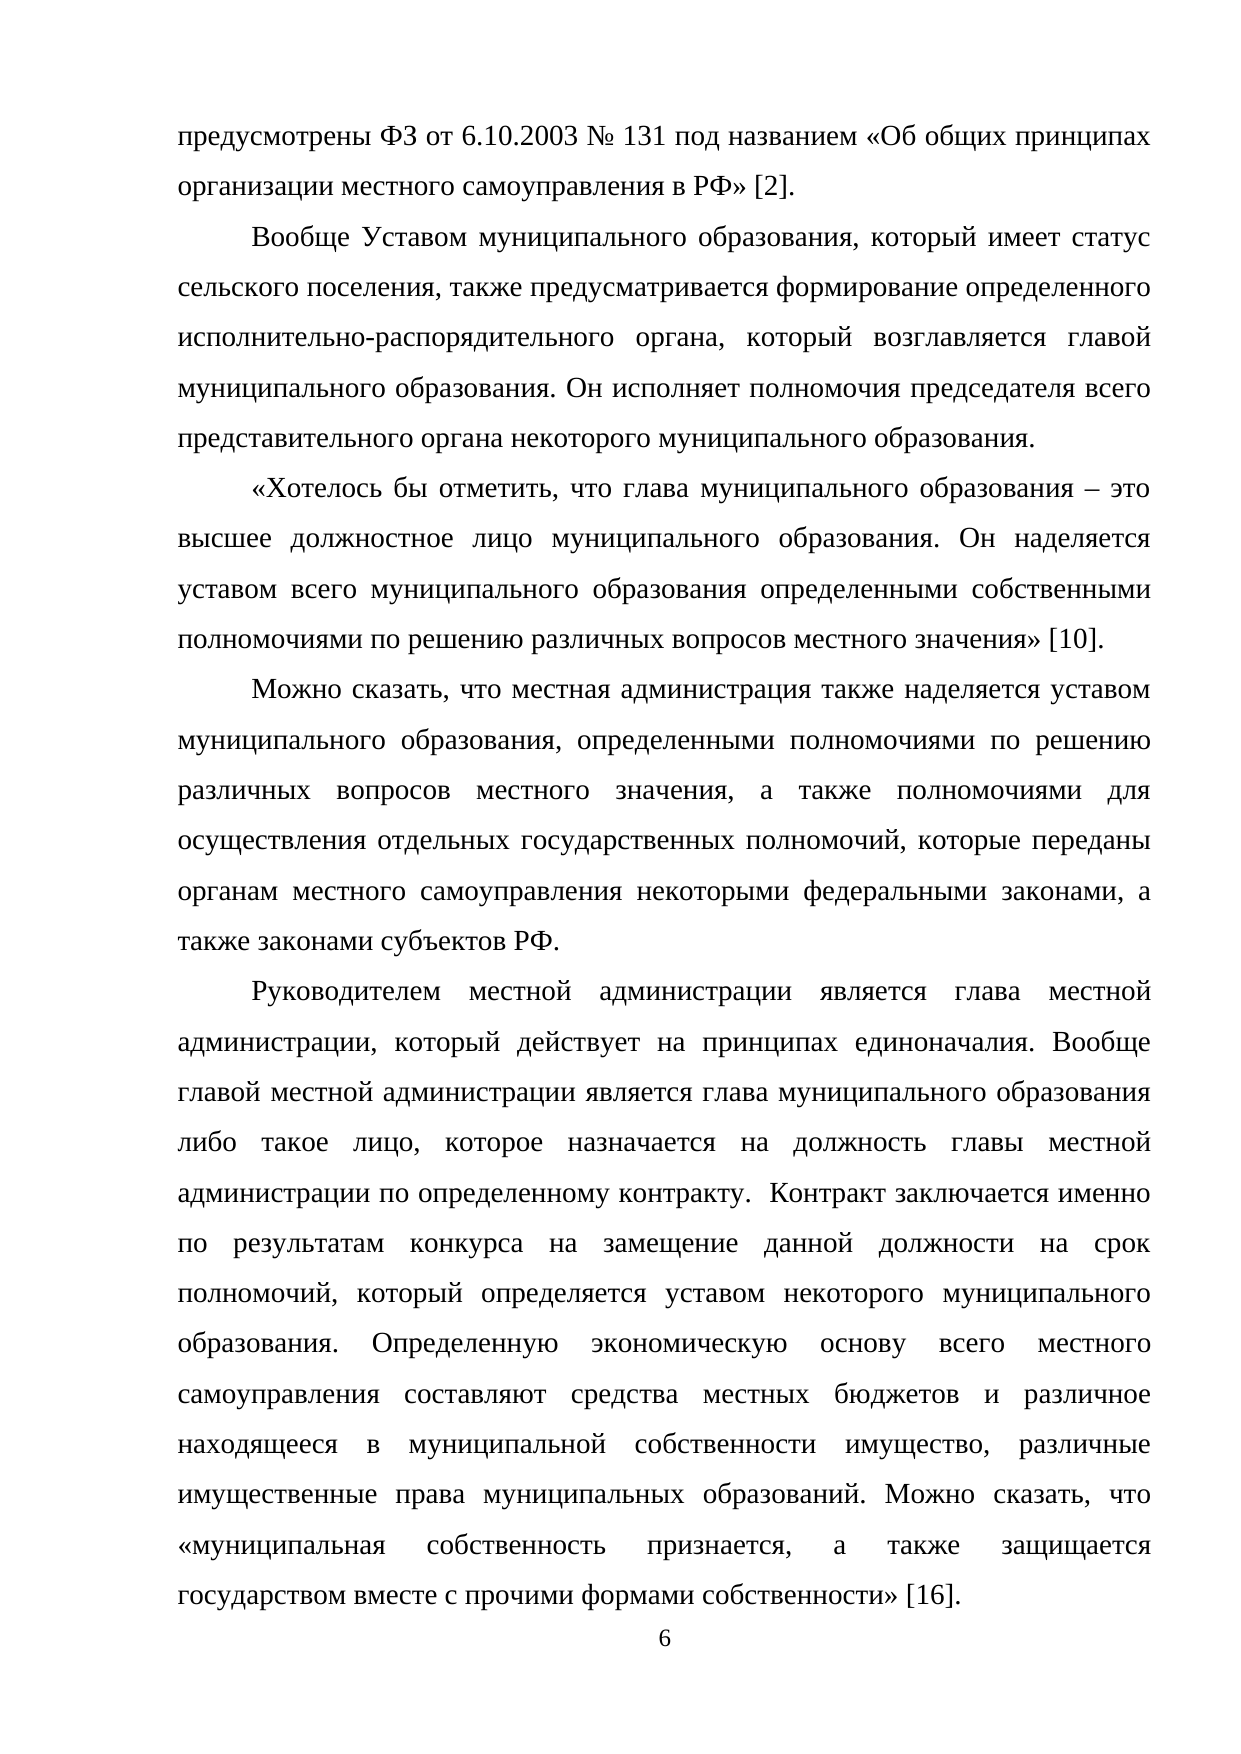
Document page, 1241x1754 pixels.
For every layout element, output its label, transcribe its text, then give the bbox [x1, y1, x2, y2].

text Вообще Уставом муниципального образования, который имеет статус сельского поселения, также предусматривается формирование определенного исполнительно-распорядительного органа, который возглавляется главой муниципального образования. Он исполняет полномочия председателя всего представительного органа некоторого муниципального образования. [177, 219, 1152, 453]
text «Хотелось бы отметить, что глава муниципального образования – это высшее должностное лицо муниципального образования. Он наделяется уставом всего муниципального образования определенными собственными полномочиями по решению различных вопросов местного значения» [10]. [177, 470, 1152, 655]
text Руководителем местной администрации является глава местной администрации, который действует на принципах единоначалия. Вообще главой местной администрации является глава муниципального образования либо такое лицо, которое назначается на должность главы местной администрации по определенному контракту. Контракт заключается именно по результатам конкурса на замещение данной должности на срок полномочий, который определяется уставом некоторого муниципального образования. Определенную экономическую основу всего местного самоуправления составляют средства местных бюджетов и различное находящееся в муниципальной собственности имущество, различные имущественные права муниципальных образований. Можно сказать, что «муниципальная собственность признается, а также защищается государством вместе с прочими формами собственности» [16]. [177, 973, 1152, 1611]
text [177, 118, 1152, 202]
text Можно сказать, что местная администрация также наделяется уставом муниципального образования, определенными полномочиями по решению различных вопросов местного значения, а также полномочиями для осуществления отдельных государственных полномочий, которые переданы органам местного самоуправления некоторыми федеральными законами, а также законами субъектов РФ. [177, 672, 1152, 957]
